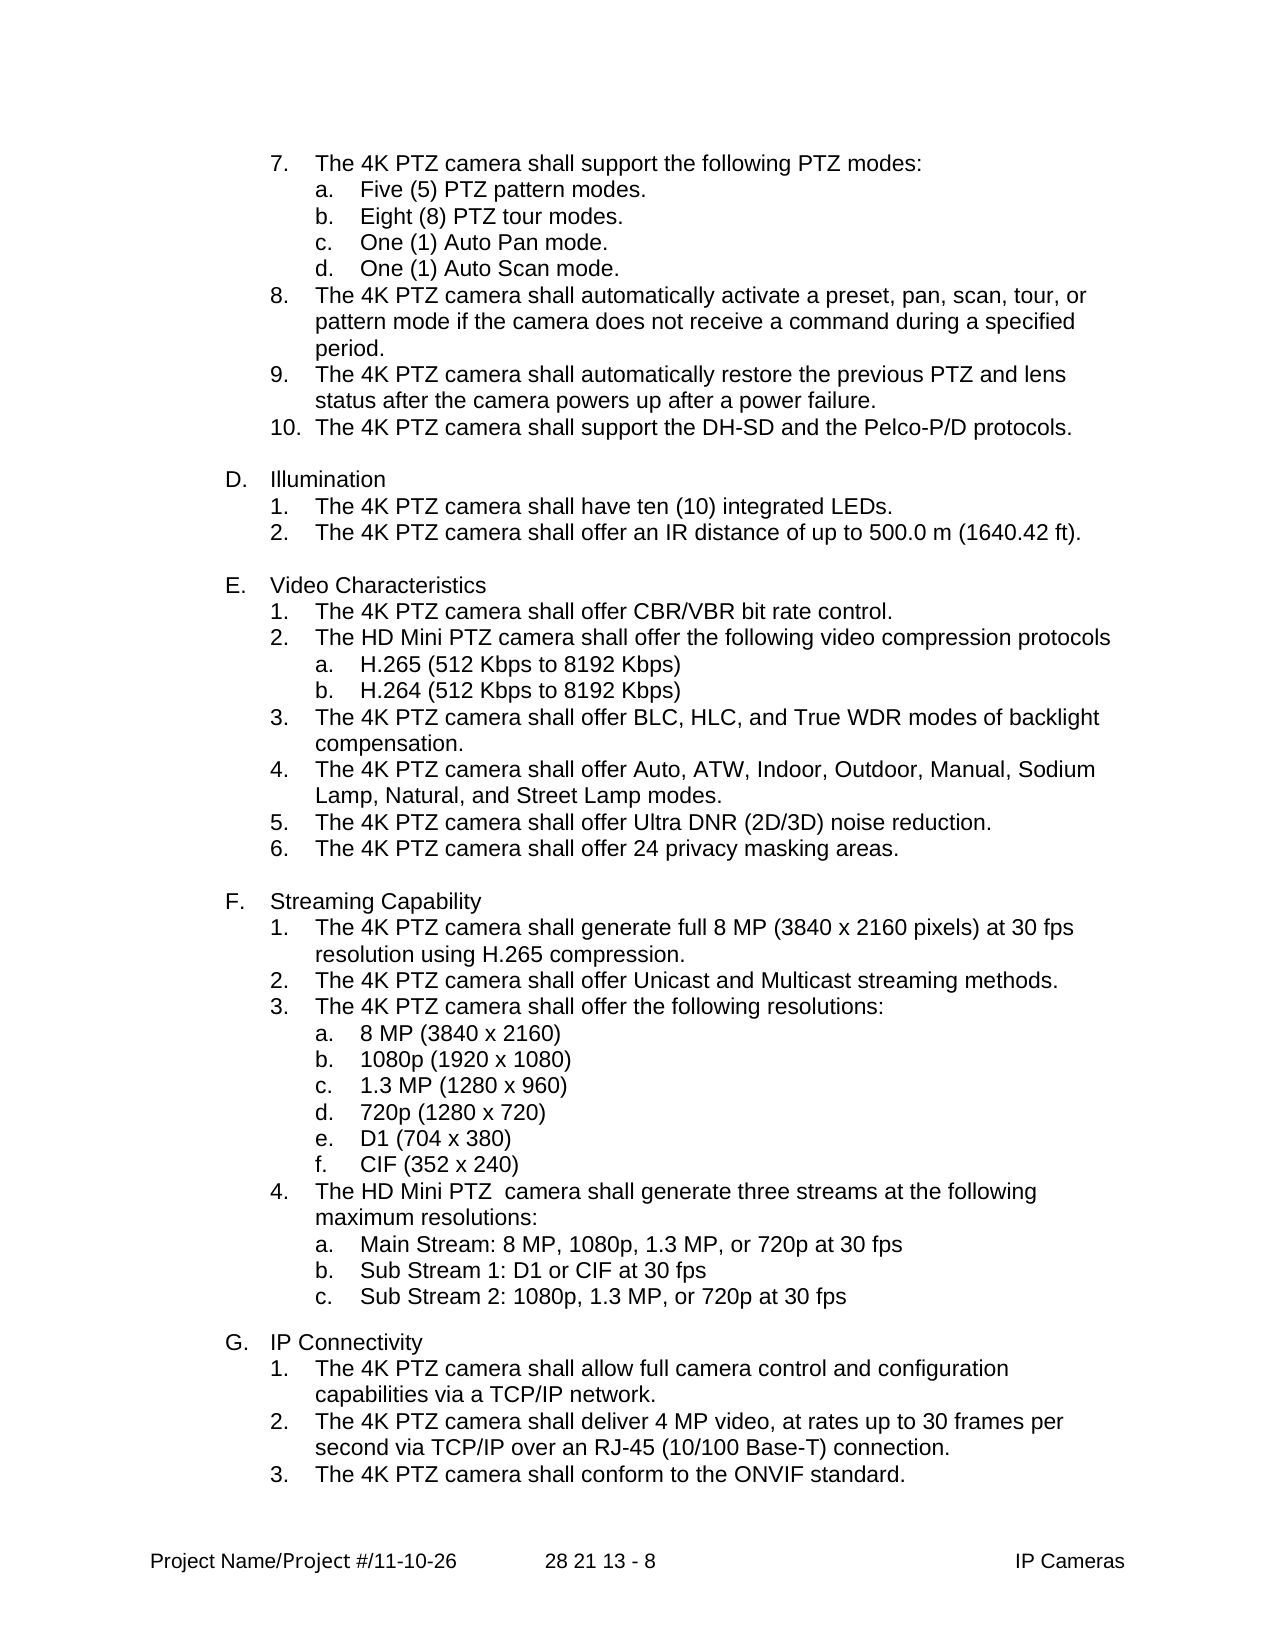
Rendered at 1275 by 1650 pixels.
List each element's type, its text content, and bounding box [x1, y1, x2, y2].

list The 4K PTZ camera shall deliver 4 MP video, at rates up to 30 frames per second via TCP/IP over an RJ-45 (10/100 Base-T) connection. [270, 1408, 1125, 1461]
list The 4K PTZ camera shall offer CBR/VBR bit rate control. [270, 598, 1125, 624]
list Main Stream: 8 MP, 1080p, 1.3 MP, or 720p at 30 fps [315, 1231, 1125, 1257]
list H.264 (512 Kbps to 8192 Kbps) [315, 677, 1125, 703]
list The 4K PTZ camera shall offer 24 privacy masking areas. [270, 835, 1125, 862]
list The 4K PTZ camera shall automatically restore the previous PTZ and lens status after the camera powers up after a power failure. [270, 361, 1125, 413]
list The HD Mini PTZ camera shall generate three streams at the following maximum resolutions: [270, 1178, 1125, 1231]
list Sub Stream 2: 1080p, 1.3 MP, or 720p at 30 fps [315, 1283, 1125, 1309]
list The 4K PTZ camera shall conform to the ONVIF standard. [270, 1461, 1125, 1487]
list H.265 (512 Kbps to 8192 Kbps) [315, 651, 1125, 677]
list The 4K PTZ camera shall automatically activate a preset, pan, scan, tour, or pattern mode if the camera does not receive a command during a specified period. [270, 282, 1125, 361]
list The 4K PTZ camera shall support the DH-SD and the Pelco-P/D protocols. [270, 413, 1125, 440]
list The 4K PTZ camera shall allow full camera control and configuration capabilities via a TCP/IP network. [270, 1355, 1125, 1408]
list The 4K PTZ camera shall generate full 8 MP (3840 x 2160 pixels) at 30 fps resolution using H.265 compression. [270, 914, 1125, 967]
list The 4K PTZ camera shall support the following PTZ modes: [270, 150, 1125, 176]
list One (1) Auto Pan mode. [315, 229, 1125, 255]
list 1080p (1920 x 1080) [315, 1046, 1125, 1072]
list 1.3 MP (1280 x 960) [315, 1072, 1125, 1099]
list Five (5) PTZ pattern modes. [315, 176, 1125, 203]
list Video Characteristics [225, 572, 1125, 598]
list The 4K PTZ camera shall offer BLC, HLC, and True WDR modes of backlight compensation. [270, 703, 1125, 756]
list The HD Mini PTZ camera shall offer the following video compression protocols [270, 624, 1125, 651]
list The 4K PTZ camera shall offer the following resolutions: [270, 993, 1125, 1020]
list The 4K PTZ camera shall offer Unicast and Multicast streaming methods. [270, 967, 1125, 993]
list Eight (8) PTZ tour modes. [315, 203, 1125, 229]
list IP Connectivity [225, 1329, 1125, 1355]
list D1 (704 x 380) [315, 1125, 1125, 1151]
list The 4K PTZ camera shall offer Auto, ATW, Indoor, Outdoor, Manual, Sodium Lamp, Natural, and Street Lamp modes. [270, 756, 1125, 809]
list CIF (352 x 240) [315, 1151, 1125, 1178]
list The 4K PTZ camera shall offer an IR distance of up to 500.0 m (1640.42 ft). [270, 519, 1125, 545]
list Streaming Capability [225, 888, 1125, 914]
list Sub Stream 1: D1 or CIF at 30 fps [315, 1257, 1125, 1283]
list The 4K PTZ camera shall have ten (10) integrated LEDs. [270, 493, 1125, 519]
list 720p (1280 x 720) [315, 1099, 1125, 1125]
list 8 MP (3840 x 2160) [315, 1020, 1125, 1046]
list One (1) Auto Scan mode. [315, 255, 1125, 282]
list Illumination [225, 466, 1125, 493]
list The 4K PTZ camera shall offer Ultra DNR (2D/3D) noise reduction. [270, 809, 1125, 835]
